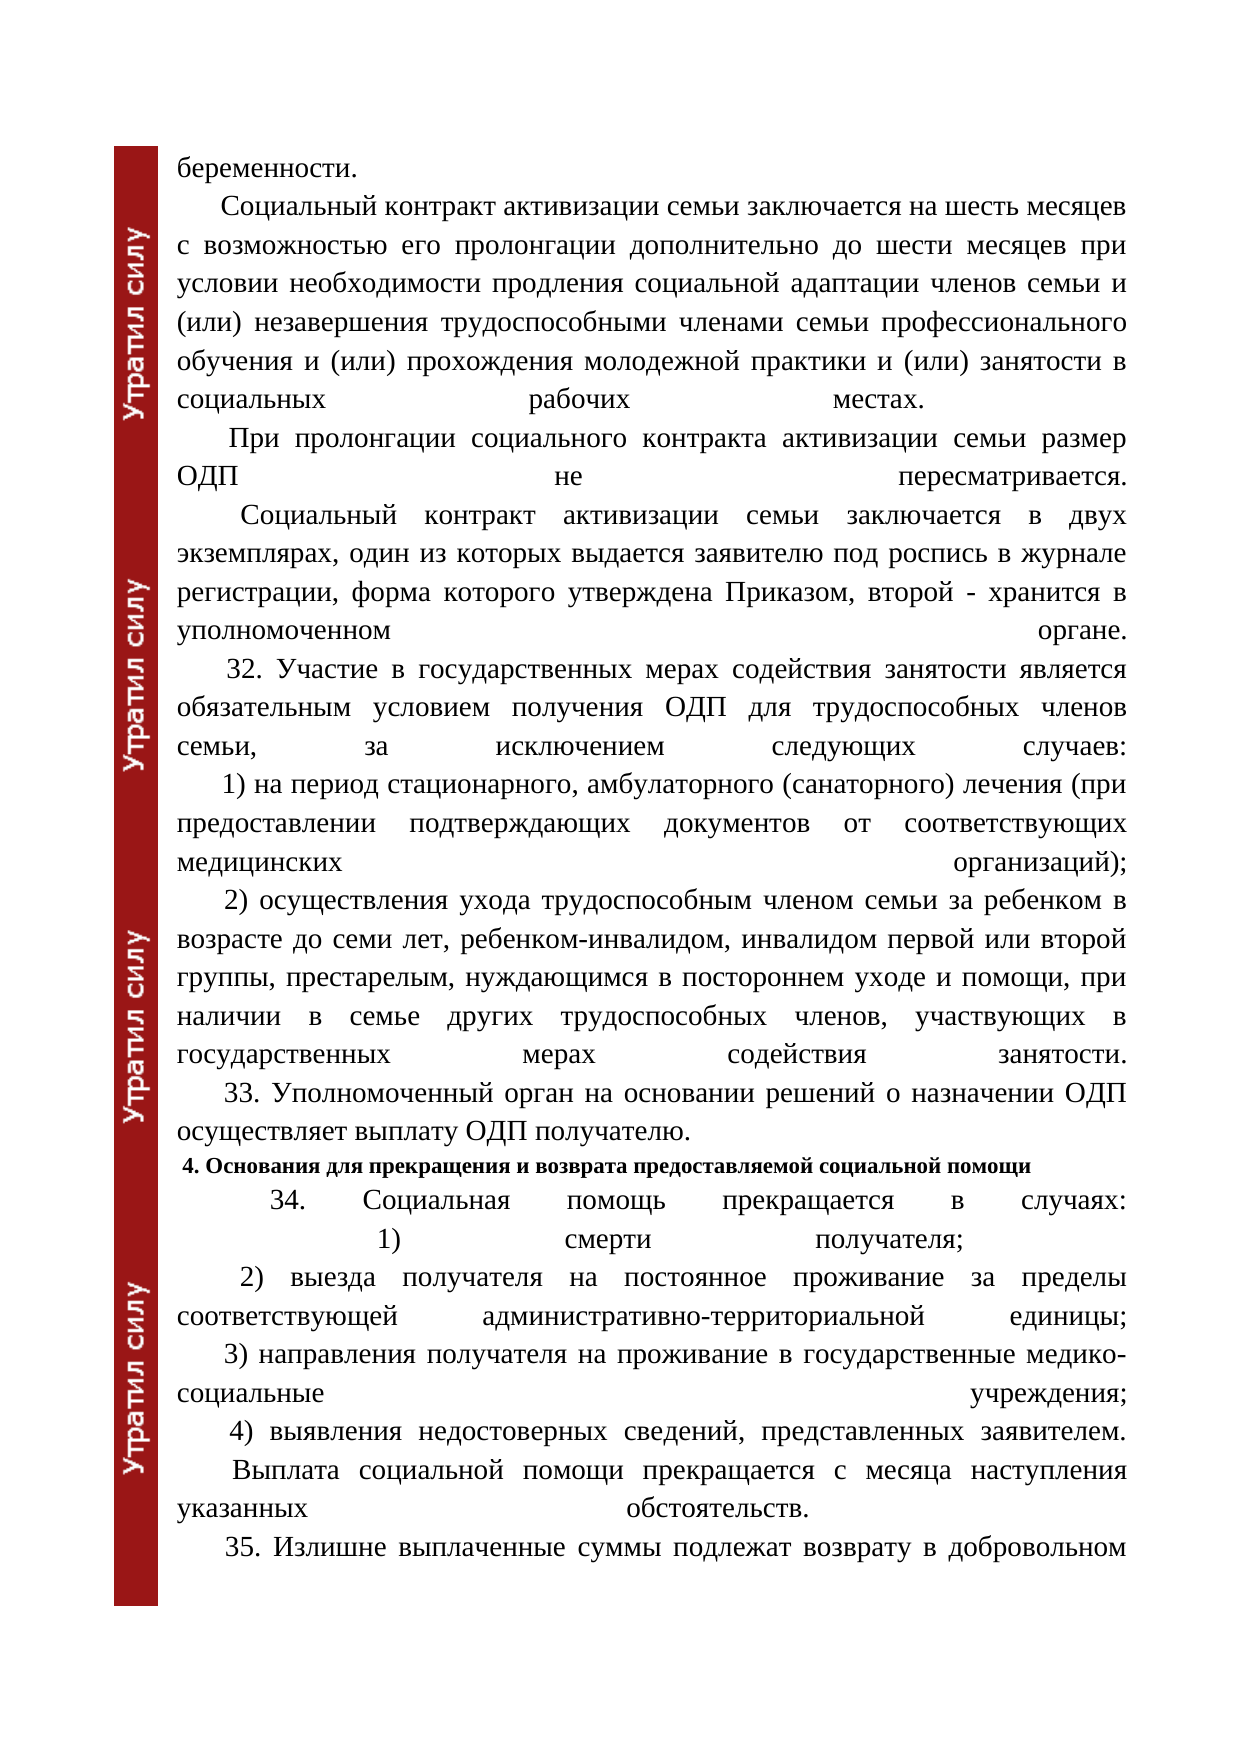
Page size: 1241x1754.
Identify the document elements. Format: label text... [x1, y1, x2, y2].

picture [114, 1147, 158, 1152]
text 4. Основания для прекращения и возврата предоставляемой социальной помощи [112, 1152, 1128, 1178]
picture [114, 1178, 158, 1182]
picture [114, 146, 158, 150]
picture [114, 1563, 158, 1606]
